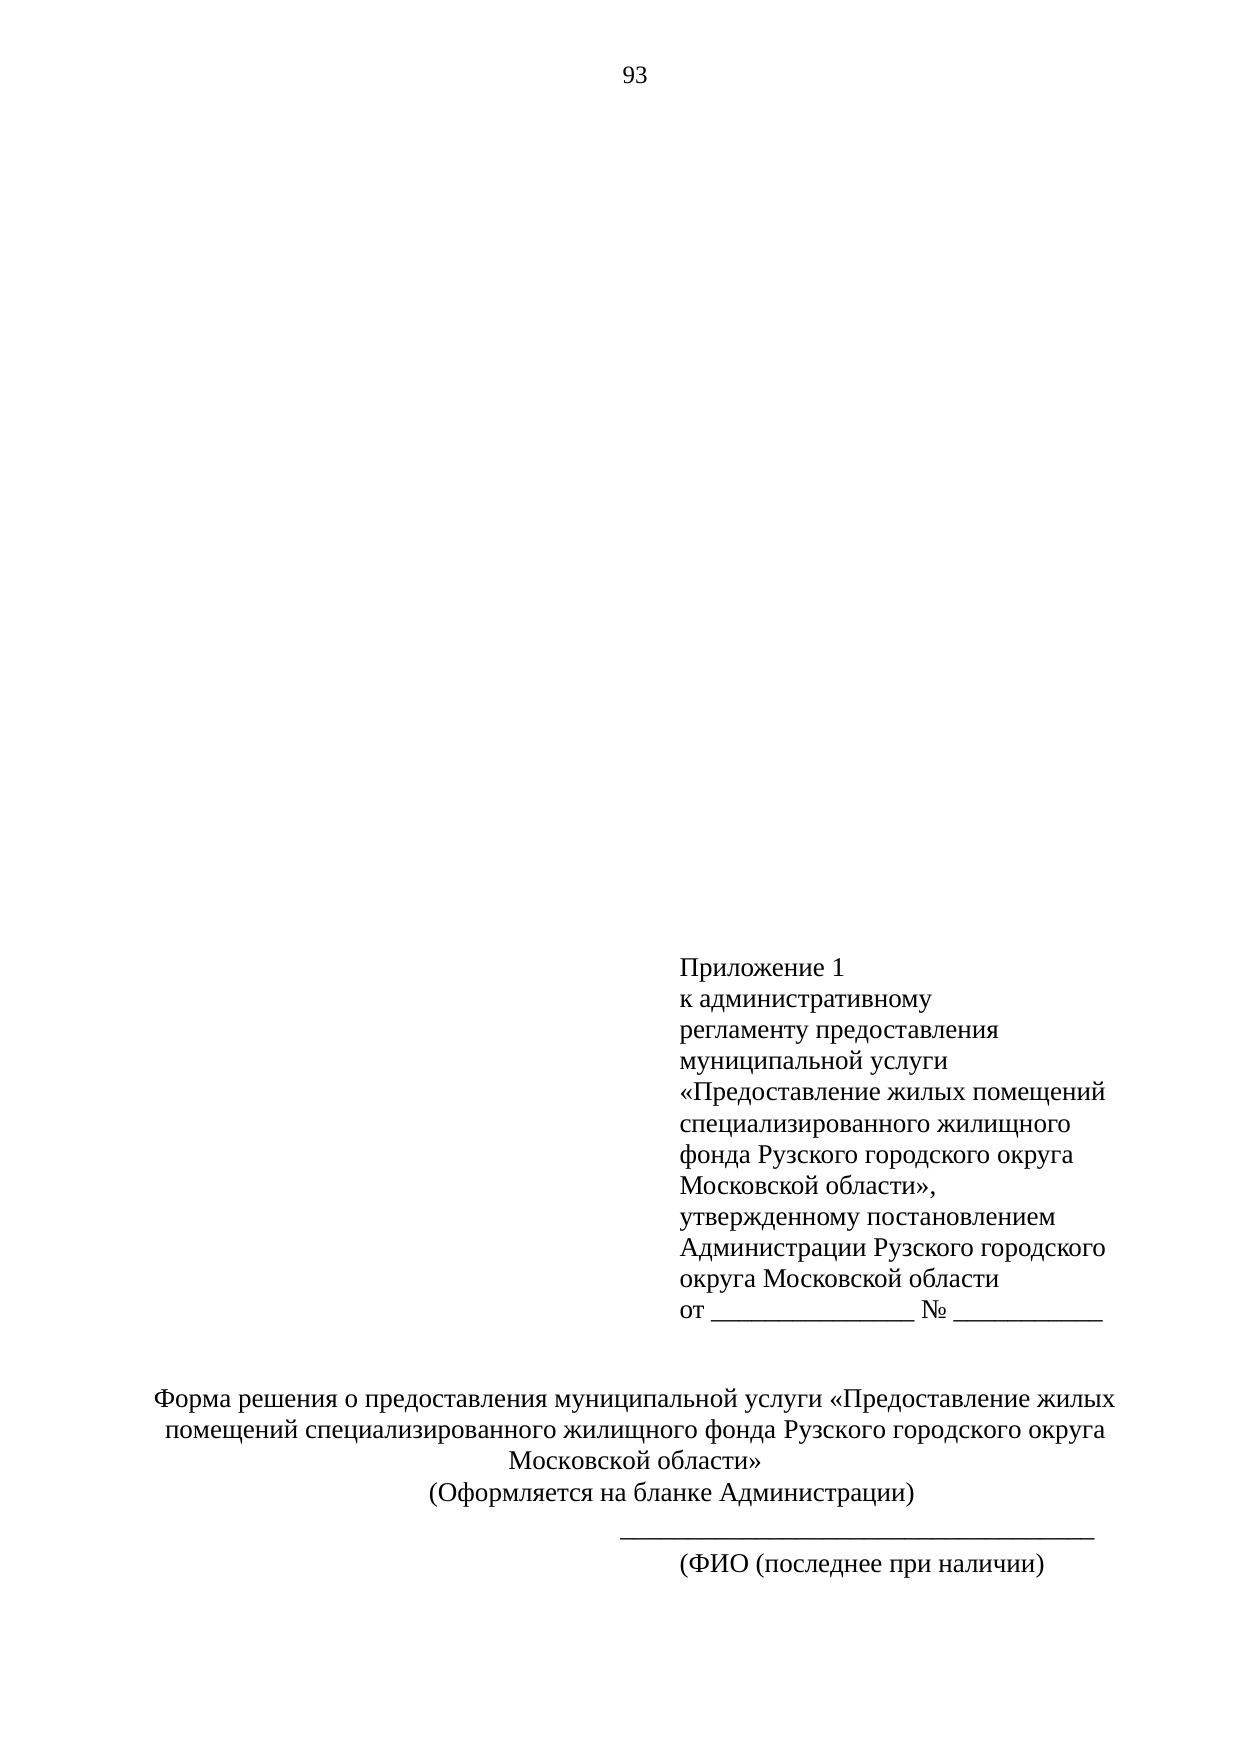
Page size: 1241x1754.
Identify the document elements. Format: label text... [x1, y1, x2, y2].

text специализированного жилищного [118, 1107, 1152, 1138]
text от _______________ № ___________ [118, 1293, 1152, 1325]
text Форма решения о предоставления муниципальной услуги «Предоставление жилых помещений специализированного жилищного фонда Рузского городского округа Московской области» [118, 1382, 1152, 1476]
text муниципальной услуги [118, 1044, 1152, 1076]
text Администрации Рузского городского [118, 1231, 1152, 1262]
text регламенту предоставления [118, 1013, 1152, 1044]
text фонда Рузского городского округа [118, 1138, 1152, 1169]
text (ФИО (последнее при наличии) [118, 1547, 1152, 1578]
text утвержденному постановлением [118, 1200, 1152, 1231]
text ___________________________________ [118, 1511, 1152, 1542]
text округа Московской области [118, 1262, 1152, 1293]
text «Предоставление жилых помещений [118, 1076, 1152, 1107]
text к административному [118, 982, 1152, 1013]
text Приложение 1 [118, 951, 1152, 982]
text Московской области», [118, 1169, 1152, 1200]
text (Оформляется на бланке Администрации) [192, 1476, 1152, 1507]
